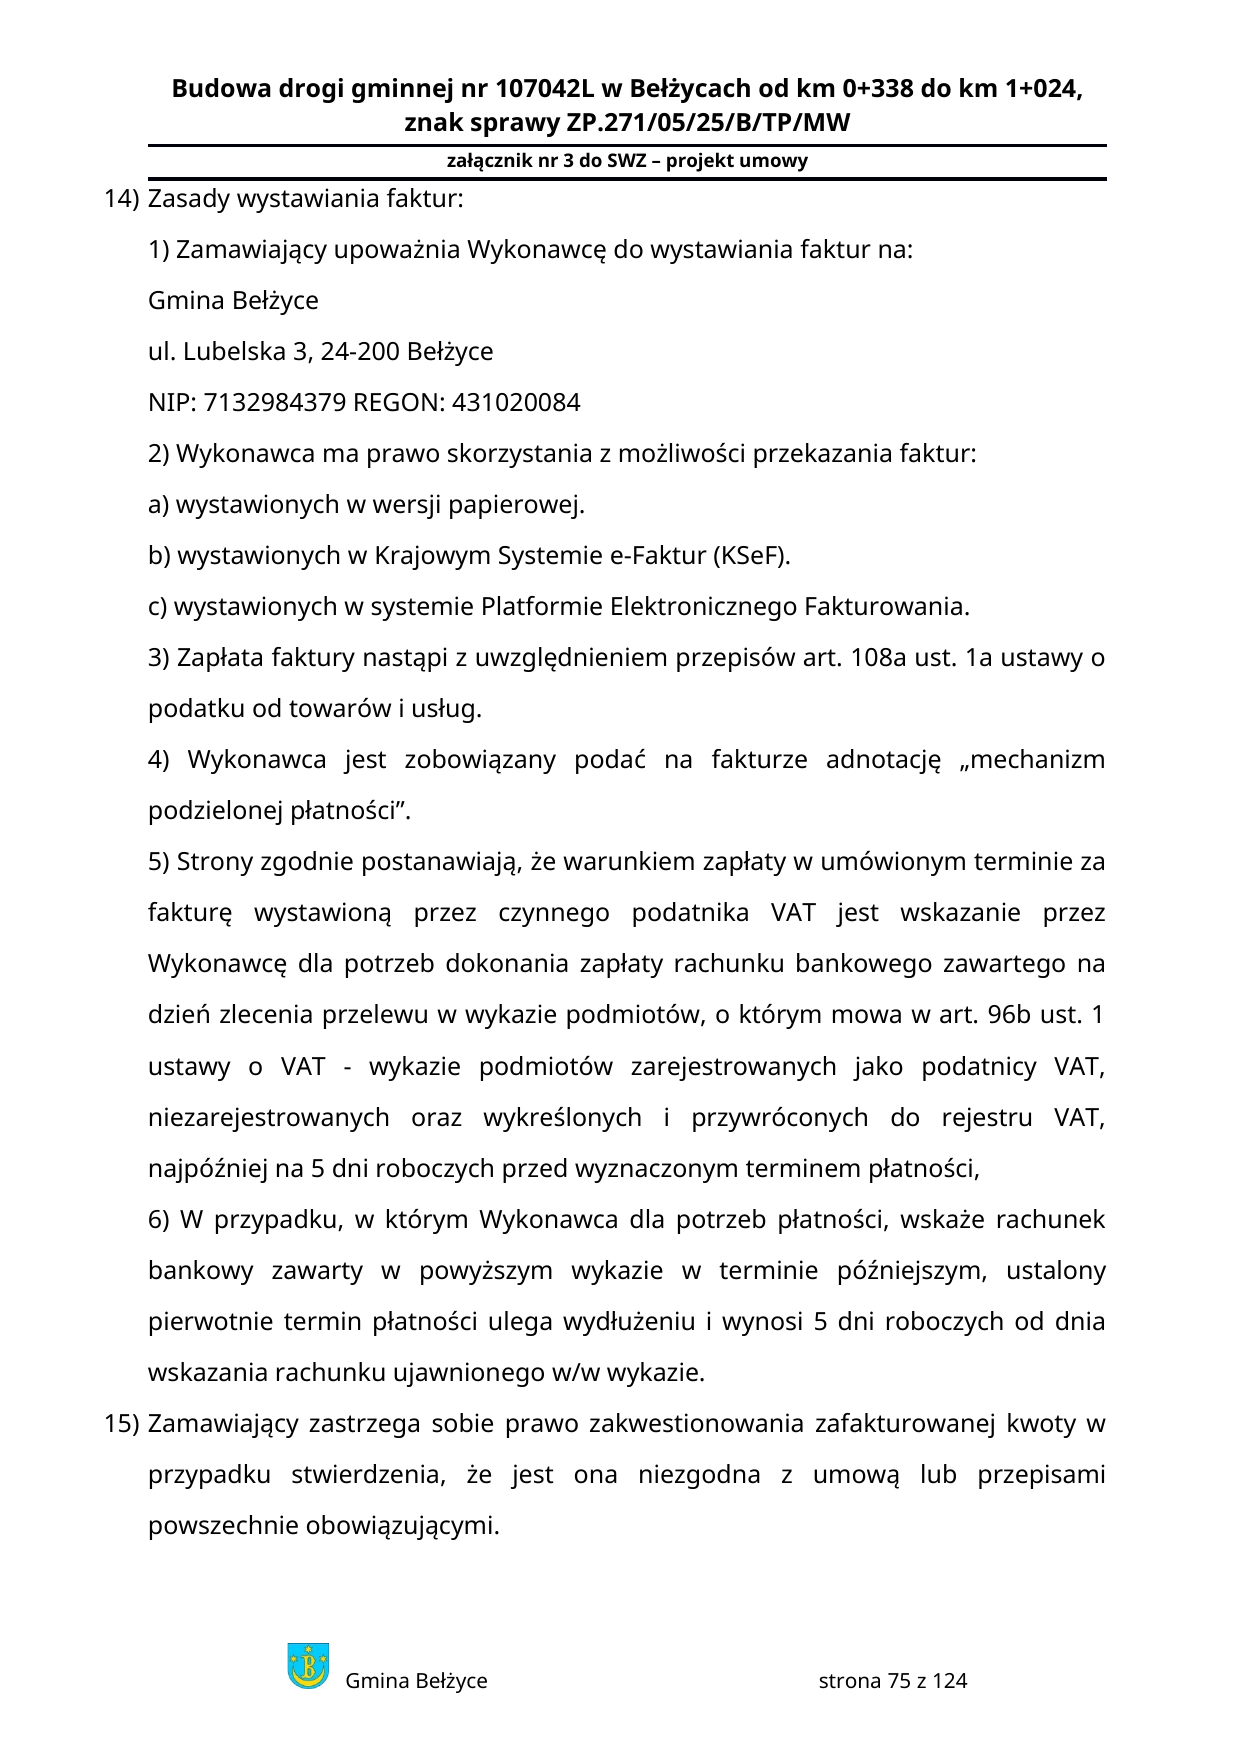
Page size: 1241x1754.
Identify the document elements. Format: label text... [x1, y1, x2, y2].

list Zamawiający zastrzega sobie prawo zakwestionowania zafakturowanej kwoty w przypadku stwierdzenia, że jest ona niezgodna z umową lub przepisami powszechnie obowiązującymi. [103, 1406, 1107, 1542]
list 2) Wykonawca ma prawo skorzystania z możliwości przekazania faktur: [148, 436, 1107, 470]
list 5) Strony zgodnie postanawiają, że warunkiem zapłaty w umówionym terminie za fakturę wystawioną przez czynnego podatnika VAT jest wskazanie przez Wykonawcę dla potrzeb dokonania zapłaty rachunku bankowego zawartego na dzień zlecenia przelewu w wykazie podmiotów, o którym mowa w art. 96b ust. 1 ustawy o VAT - wykazie podmiotów zarejestrowanych jako podatnicy VAT, niezarejestrowanych oraz wykreślonych i przywróconych do rejestru VAT, najpóźniej na 5 dni roboczych przed wyznaczonym terminem płatności, [148, 844, 1107, 1184]
list b) wystawionych w Krajowym Systemie e-Faktur (KSeF). [148, 538, 1107, 572]
list 1) Zamawiający upoważnia Wykonawcę do wystawiania faktur na: [148, 232, 1107, 266]
list c) wystawionych w systemie Platformie Elektronicznego Fakturowania. [148, 589, 1107, 623]
text ul. Lubelska 3, 24-200 Bełżyce [148, 334, 1101, 368]
text Gmina Bełżyce [148, 283, 1101, 317]
picture [320, 1655, 329, 1663]
picture [287, 1645, 329, 1689]
list Zasady wystawiania faktur: [103, 181, 1107, 214]
list 6) W przypadku, w którym Wykonawca dla potrzeb płatności, wskaże rachunek bankowy zawarty w powyższym wykazie w terminie późniejszym, ustalony pierwotnie termin płatności ulega wydłużeniu i wynosi 5 dni roboczych od dnia wskazania rachunku ujawnionego w/w wykazie. [148, 1201, 1107, 1388]
list a) wystawionych w wersji papierowej. [148, 487, 1107, 521]
list 4) Wykonawca jest zobowiązany podać na fakturze adnotację „mechanizm podzielonej płatności”. [148, 742, 1107, 827]
text NIP: 7132984379 REGON: 431020084 [148, 385, 1101, 419]
list 3) Zapłata faktury nastąpi z uwzględnieniem przepisów art. 108a ust. 1a ustawy o podatku od towarów i usług. [148, 640, 1107, 725]
